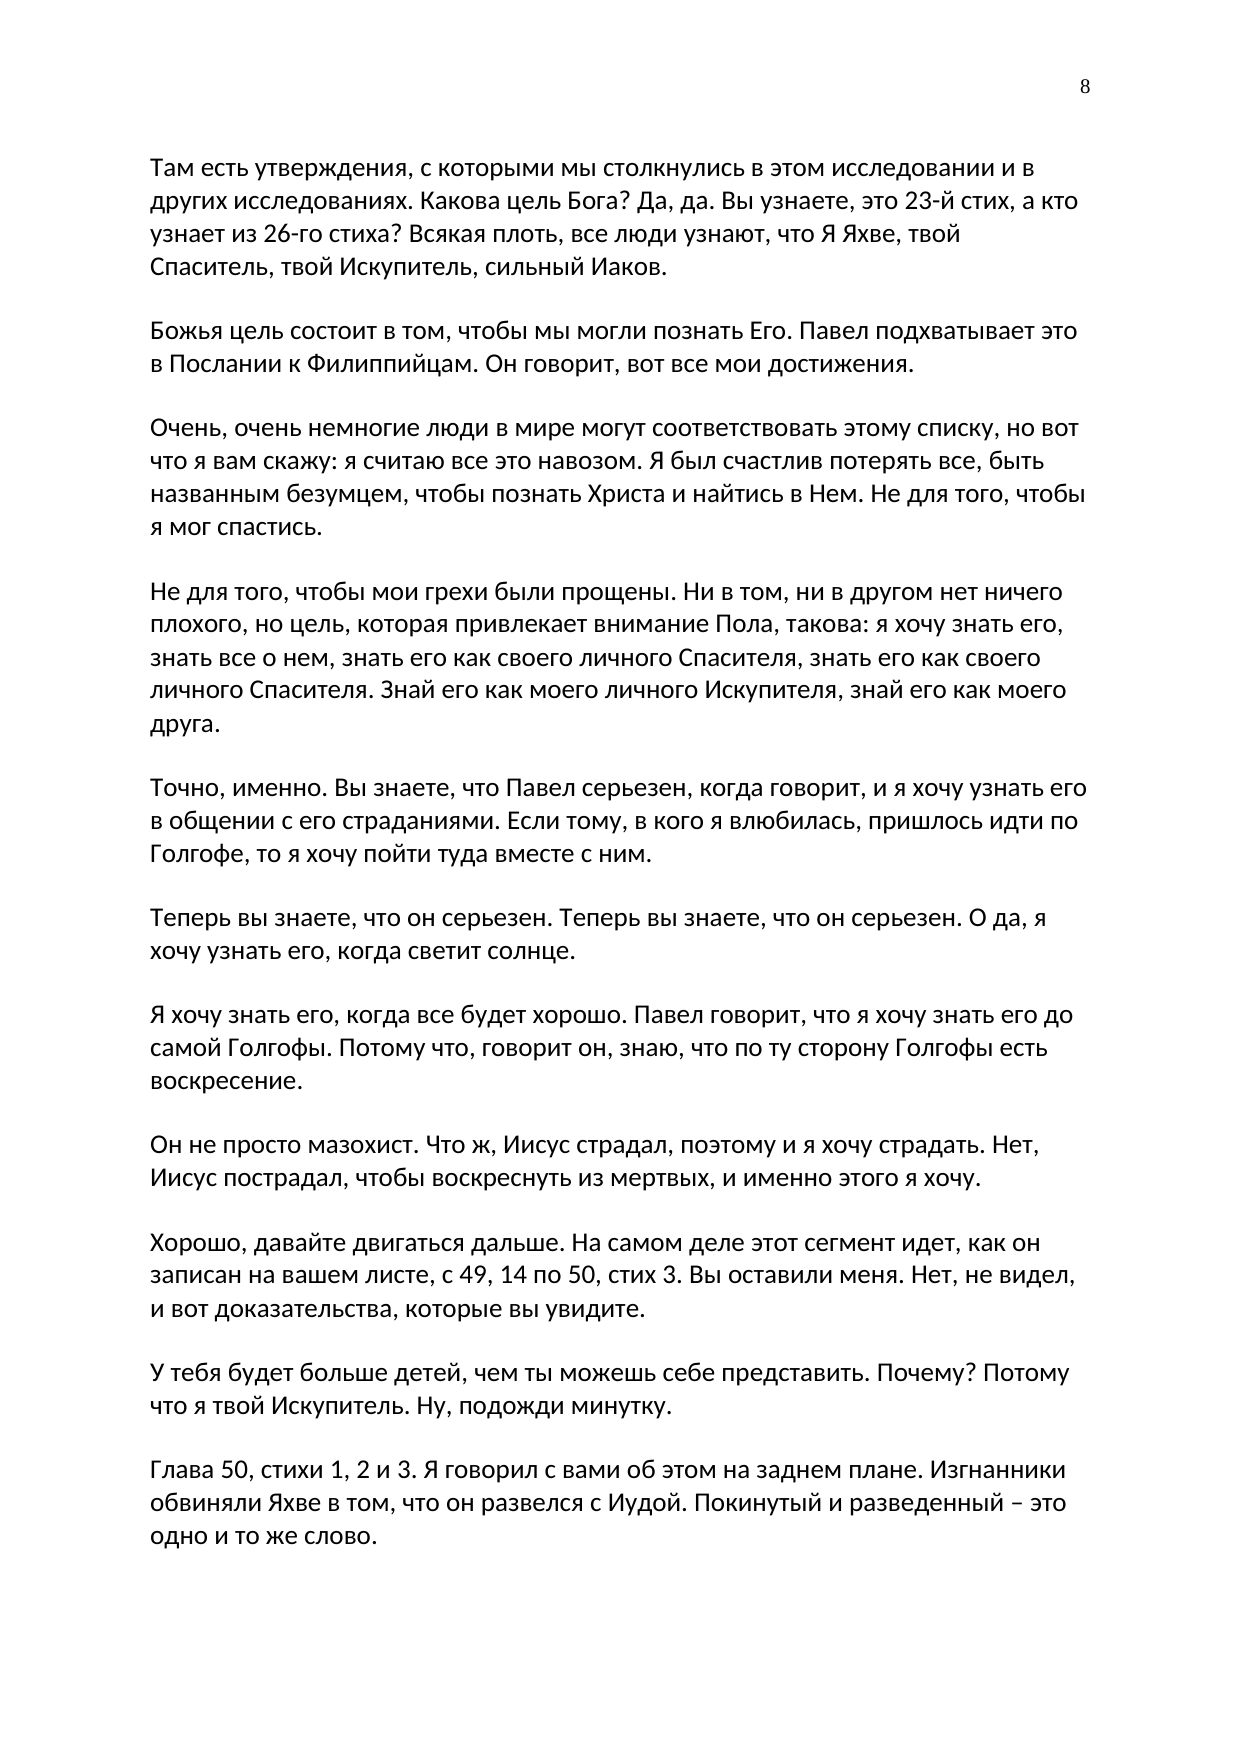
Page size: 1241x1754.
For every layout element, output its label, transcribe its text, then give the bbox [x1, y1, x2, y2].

text Он не просто мазохист. Что ж, Иисус страдал, поэтому и я хочу страдать. Нет, Иисус пострадал, чтобы воскреснуть из мертвых, и именно этого я хочу. [150, 1127, 1090, 1193]
text Не для того, чтобы мои грехи были прощены. Ни в том, ни в другом нет ничего плохого, но цель, которая привлекает внимание Пола, такова: я хочу знать его, знать все о нем, знать его как своего личного Спасителя, знать его как своего личного Спасителя. Знай его как моего личного Искупителя, знай его как моего друга. [150, 574, 1090, 739]
text Хорошо, давайте двигаться дальше. На самом деле этот сегмент идет, как он записан на вашем листе, с 49, 14 по 50, стих 3. Вы оставили меня. Нет, не видел, и вот доказательства, которые вы увидите. [150, 1225, 1090, 1324]
text Теперь вы знаете, что он серьезен. Теперь вы знаете, что он серьезен. О да, я хочу узнать его, когда светит солнце. [150, 900, 1090, 966]
text Божья цель состоит в том, чтобы мы могли познать Его. Павел подхватывает это в Послании к Филиппийцам. Он говорит, вот все мои достижения. [150, 313, 1090, 379]
text У тебя будет больше детей, чем ты можешь себе представить. Почему? Потому что я твой Искупитель. Ну, подожди минутку. [150, 1355, 1090, 1421]
text Точно, именно. Вы знаете, что Павел серьезен, когда говорит, и я хочу узнать его в общении с его страданиями. Если тому, в кого я влюбилась, пришлось идти по Голгофе, то я хочу пойти туда вместе с ним. [150, 770, 1090, 869]
text Я хочу знать его, когда все будет хорошо. Павел говорит, что я хочу знать его до самой Голгофы. Потому что, говорит он, знаю, что по ту сторону Голгофы есть воскресение. [150, 997, 1090, 1096]
text Там есть утверждения, с которыми мы столкнулись в этом исследовании и в других исследованиях. Какова цель Бога? Да, да. Вы узнаете, это 23-й стих, а кто узнает из 26-го стиха? Всякая плоть, все люди узнают, что Я Яхве, твой Спаситель, твой Искупитель, сильный Иаков. [150, 150, 1090, 282]
text Очень, очень немногие люди в мире могут соответствовать этому списку, но вот что я вам скажу: я считаю все это навозом. Я был счастлив потерять все, быть названным безумцем, чтобы познать Христа и найтись в Нем. Не для того, чтобы я мог спастись. [150, 410, 1090, 542]
text Глава 50, стихи 1, 2 и 3. Я говорил с вами об этом на заднем плане. Изгнанники обвиняли Яхве в том, что он развелся с Иудой. Покинутый и разведенный – это одно и то же слово. [150, 1452, 1090, 1551]
